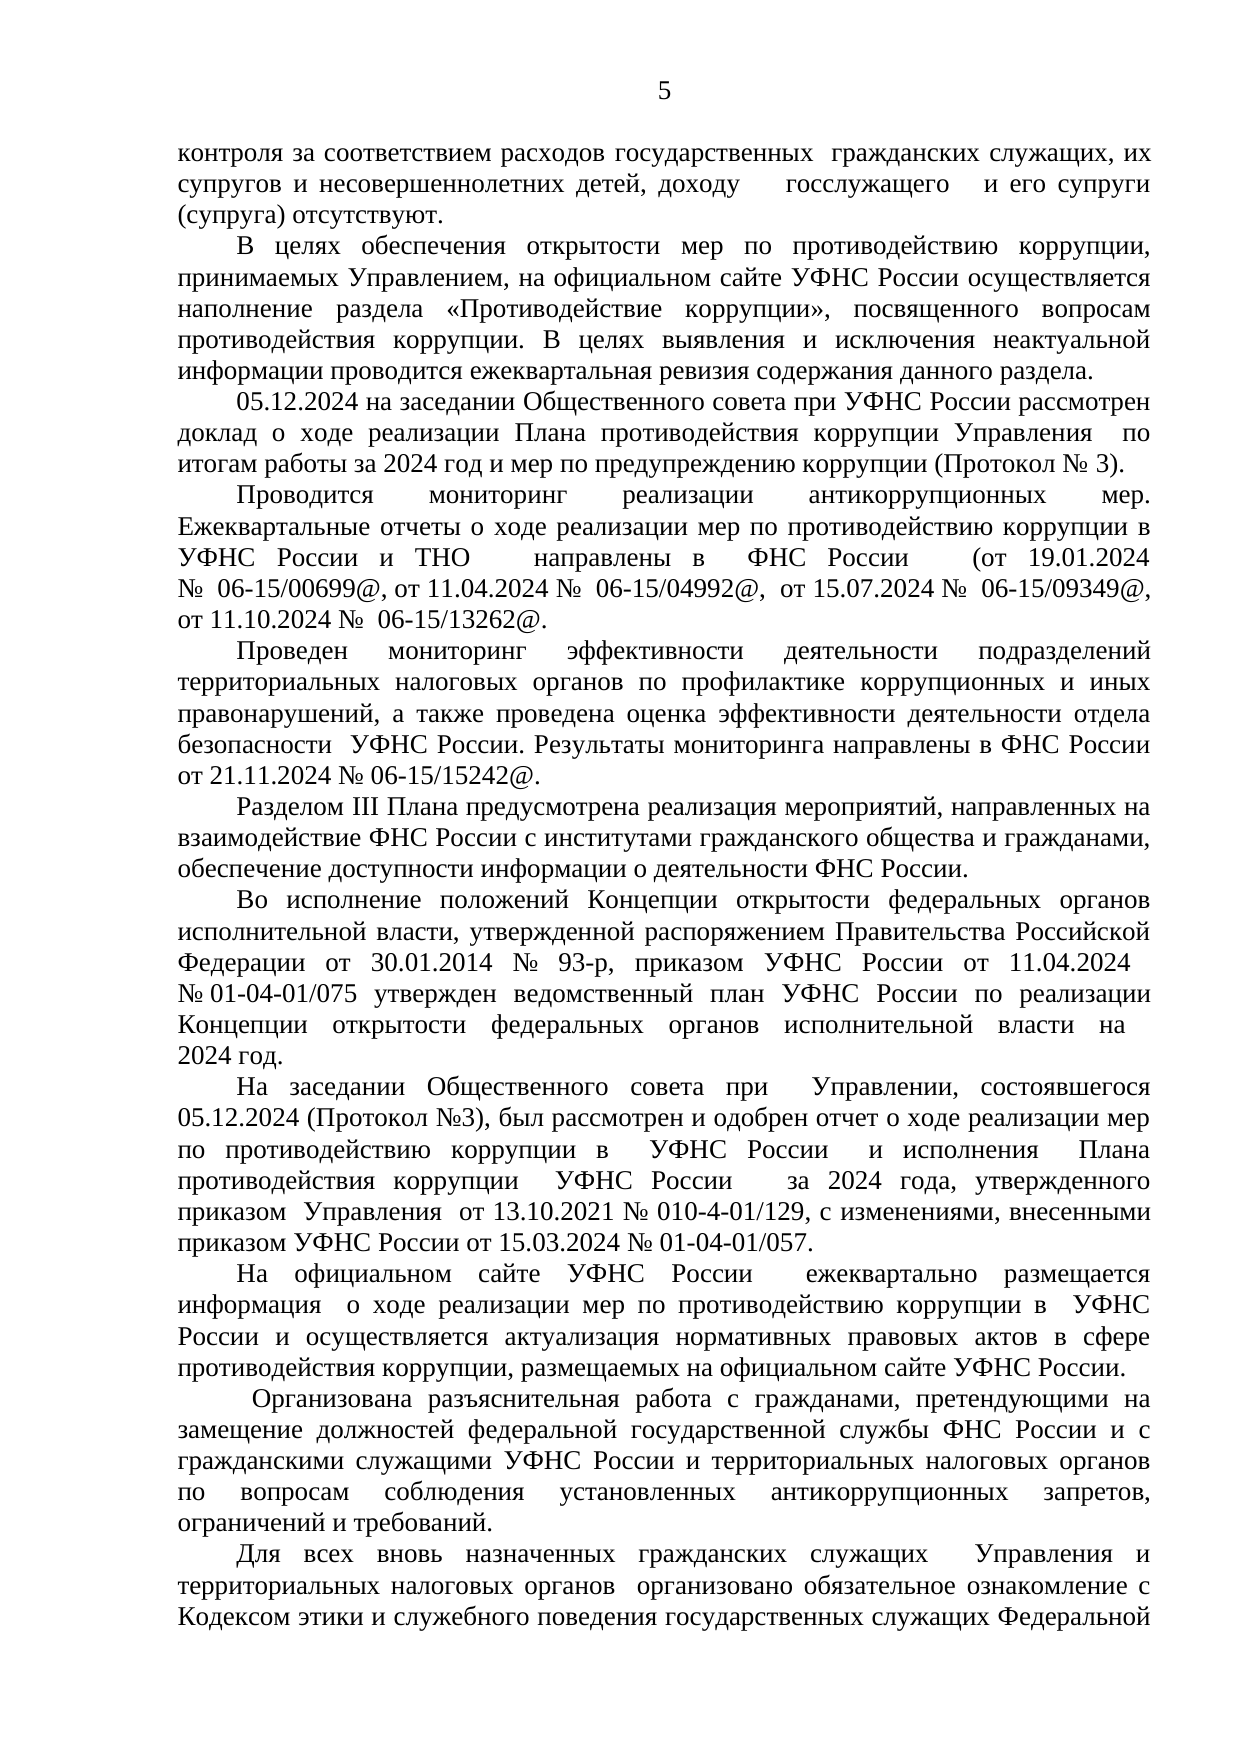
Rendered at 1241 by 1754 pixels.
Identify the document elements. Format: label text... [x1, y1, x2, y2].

text Проводится мониторинг реализации антикоррупционных мер. Ежеквартальные отчеты о ходе реализации мер по противодействию коррупции в УФНС России и ТНО направлены в ФНС России (от 19.01.2024 № 06-15/00699@, от 11.04.2024 № 06-15/04992@, от 15.07.2024 № 06-15/09349@, от 11.10.2024 № 06-15/13262@. [177, 479, 1152, 634]
text Организована разъяснительная работа с гражданами, претендующими на замещение должностей федеральной государственной службы ФНС России и с гражданскими служащими УФНС России и территориальных налоговых органов по вопросам соблюдения установленных антикоррупционных запретов, ограничений и требований. [177, 1382, 1152, 1538]
text На официальном сайте УФНС России ежеквартально размещается информация о ходе реализации мер по противодействию коррупции в УФНС России и осуществляется актуализация нормативных правовых актов в сфере противодействия коррупции, размещаемых на официальном сайте УФНС России. [177, 1257, 1152, 1382]
text На заседании Общественного совета при Управлении, состоявшегося 05.12.2024 (Протокол №3), был рассмотрен и одобрен отчет о ходе реализации мер по противодействию коррупции в УФНС России и исполнения Плана противодействия коррупции УФНС России за 2024 года, утвержденного приказом Управления от 13.10.2021 № 010-4-01/129, с изменениями, внесенными приказом УФНС России от 15.03.2024 № 01-04-01/057. [177, 1070, 1152, 1257]
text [177, 1538, 1152, 1631]
text Разделом III Плана предусмотрена реализация мероприятий, направленных на взаимодействие ФНС России с институтами гражданского общества и гражданами, обеспечение доступности информации о деятельности ФНС России. [177, 790, 1152, 883]
text Во исполнение положений Концепции открытости федеральных органов исполнительной власти, утвержденной распоряжением Правительства Российской Федерации от 30.01.2014 № 93-р, приказом УФНС России от 11.04.2024 № 01-04-01/075 утвержден ведомственный план УФНС России по реализации Концепции открытости федеральных органов исполнительной власти на 2024 год. [177, 883, 1152, 1070]
text 05.12.2024 на заседании Общественного совета при УФНС России рассмотрен доклад о ходе реализации Плана противодействия коррупции Управления по итогам работы за 2024 год и мер по предупреждению коррупции (Протокол № 3). [177, 385, 1152, 479]
text Проведен мониторинг эффективности деятельности подразделений территориальных налоговых органов по профилактике коррупционных и иных правонарушений, а также проведена оценка эффективности деятельности отдела безопасности УФНС России. Результаты мониторинга направлены в ФНС России от 21.11.2024 № 06-15/15242@. [177, 634, 1152, 790]
text В целях обеспечения открытости мер по противодействию коррупции, принимаемых Управлением, на официальном сайте УФНС России осуществляется наполнение раздела «Противодействие коррупции», посвященного вопросам противодействия коррупции. В целях выявления и исключения неактуальной информации проводится ежеквартальная ревизия содержания данного раздела. [177, 229, 1152, 385]
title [177, 136, 1152, 229]
